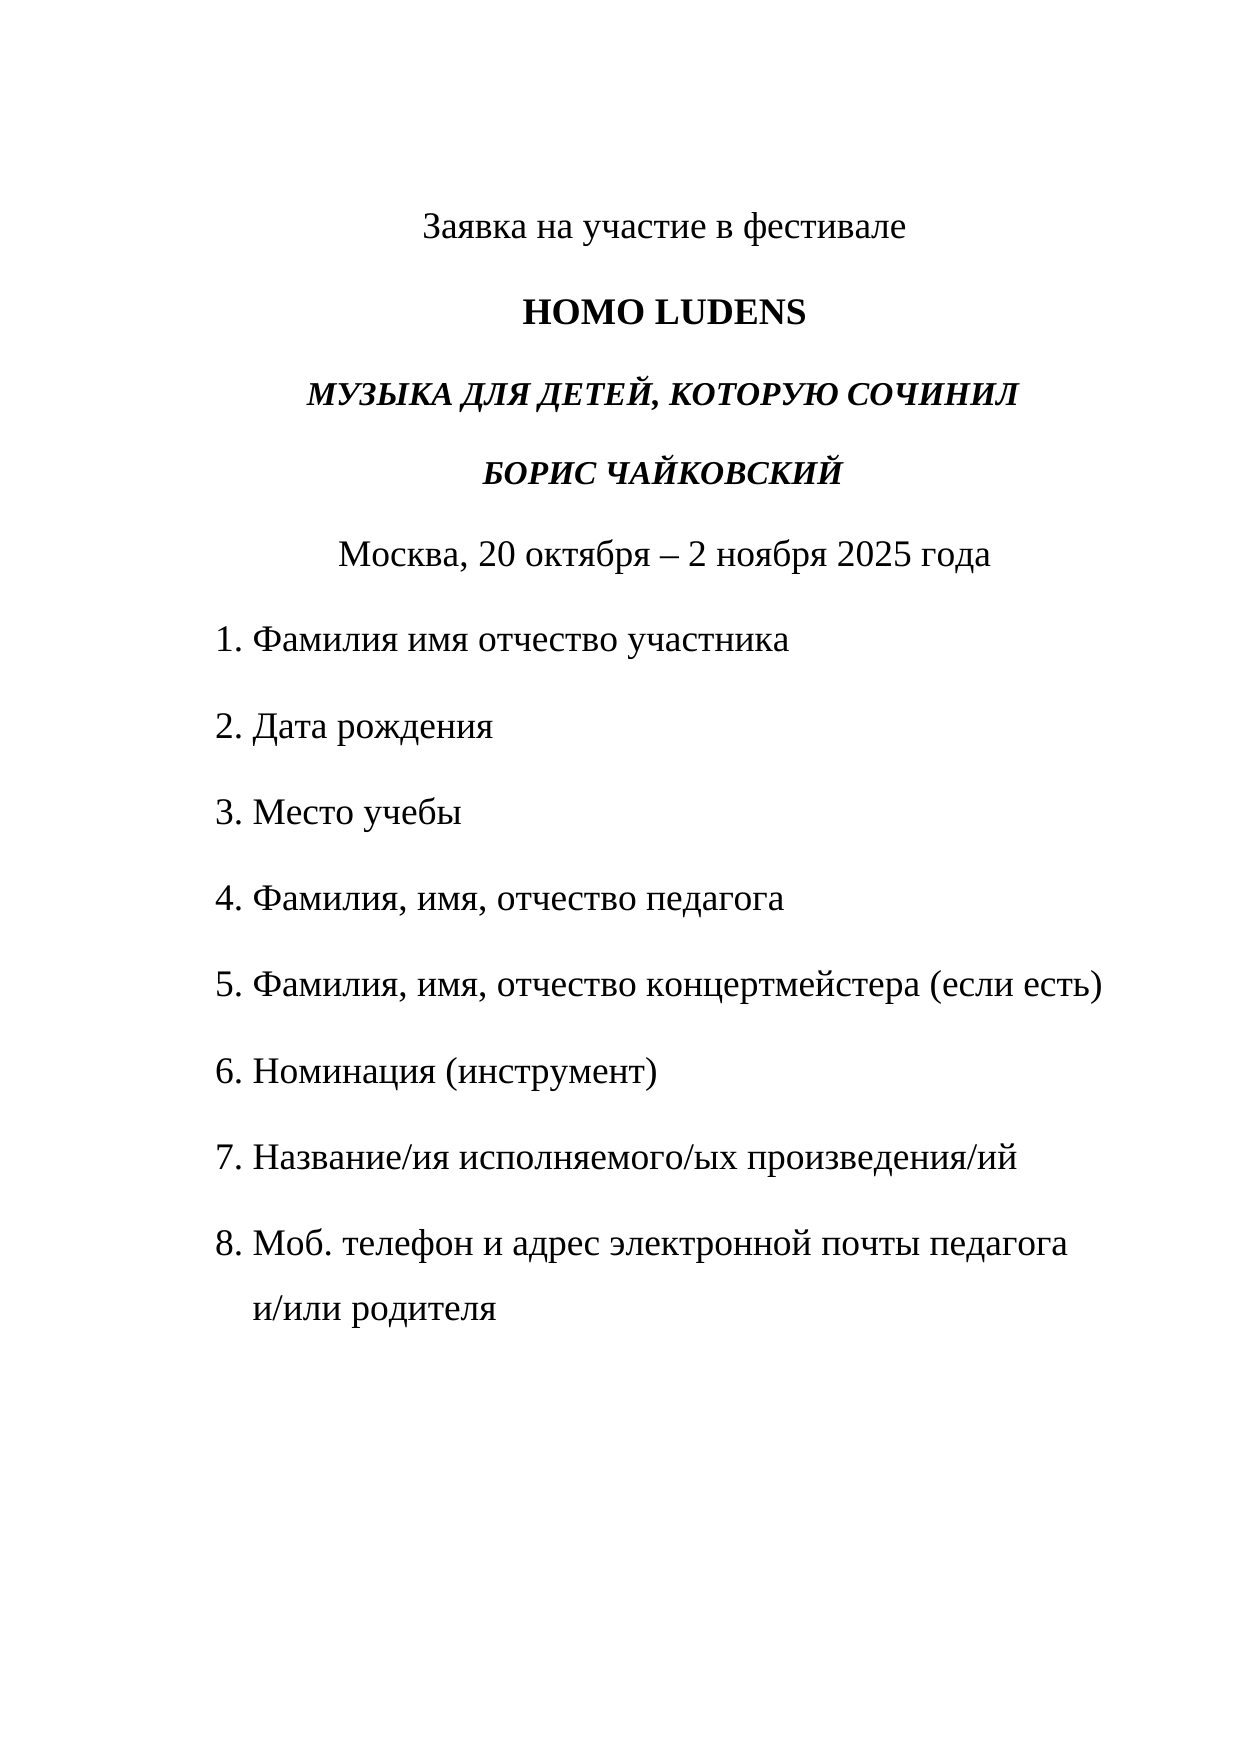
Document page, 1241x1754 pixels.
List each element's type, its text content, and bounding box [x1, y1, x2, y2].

text HOMO LUDENS [177, 289, 1152, 332]
list Фамилия, имя, отчество концертмейстера (если есть) [215, 962, 1152, 1005]
text Заявка на участие в фестивале [177, 204, 1152, 247]
text Москва, 20 октября – 2 ноября 2025 года [177, 531, 1152, 574]
list Фамилия, имя, отчество педагога [215, 876, 1152, 919]
list Место учебы [215, 789, 1152, 832]
list Название/ия исполняемого/ых произведения/ий [215, 1134, 1152, 1177]
list Моб. телефон и адрес электронной почты педагога и/или родителя [215, 1221, 1152, 1328]
text МУЗЫКА ДЛЯ ДЕТЕЙ, КОТОРУЮ СОЧИНИЛ [177, 375, 1152, 413]
list Номинация (инструмент) [215, 1048, 1152, 1091]
text БОРИС ЧАЙКОВСКИЙ [177, 453, 1152, 491]
list Фамилия имя отчество участника [215, 617, 1152, 660]
list Дата рождения [215, 703, 1152, 746]
